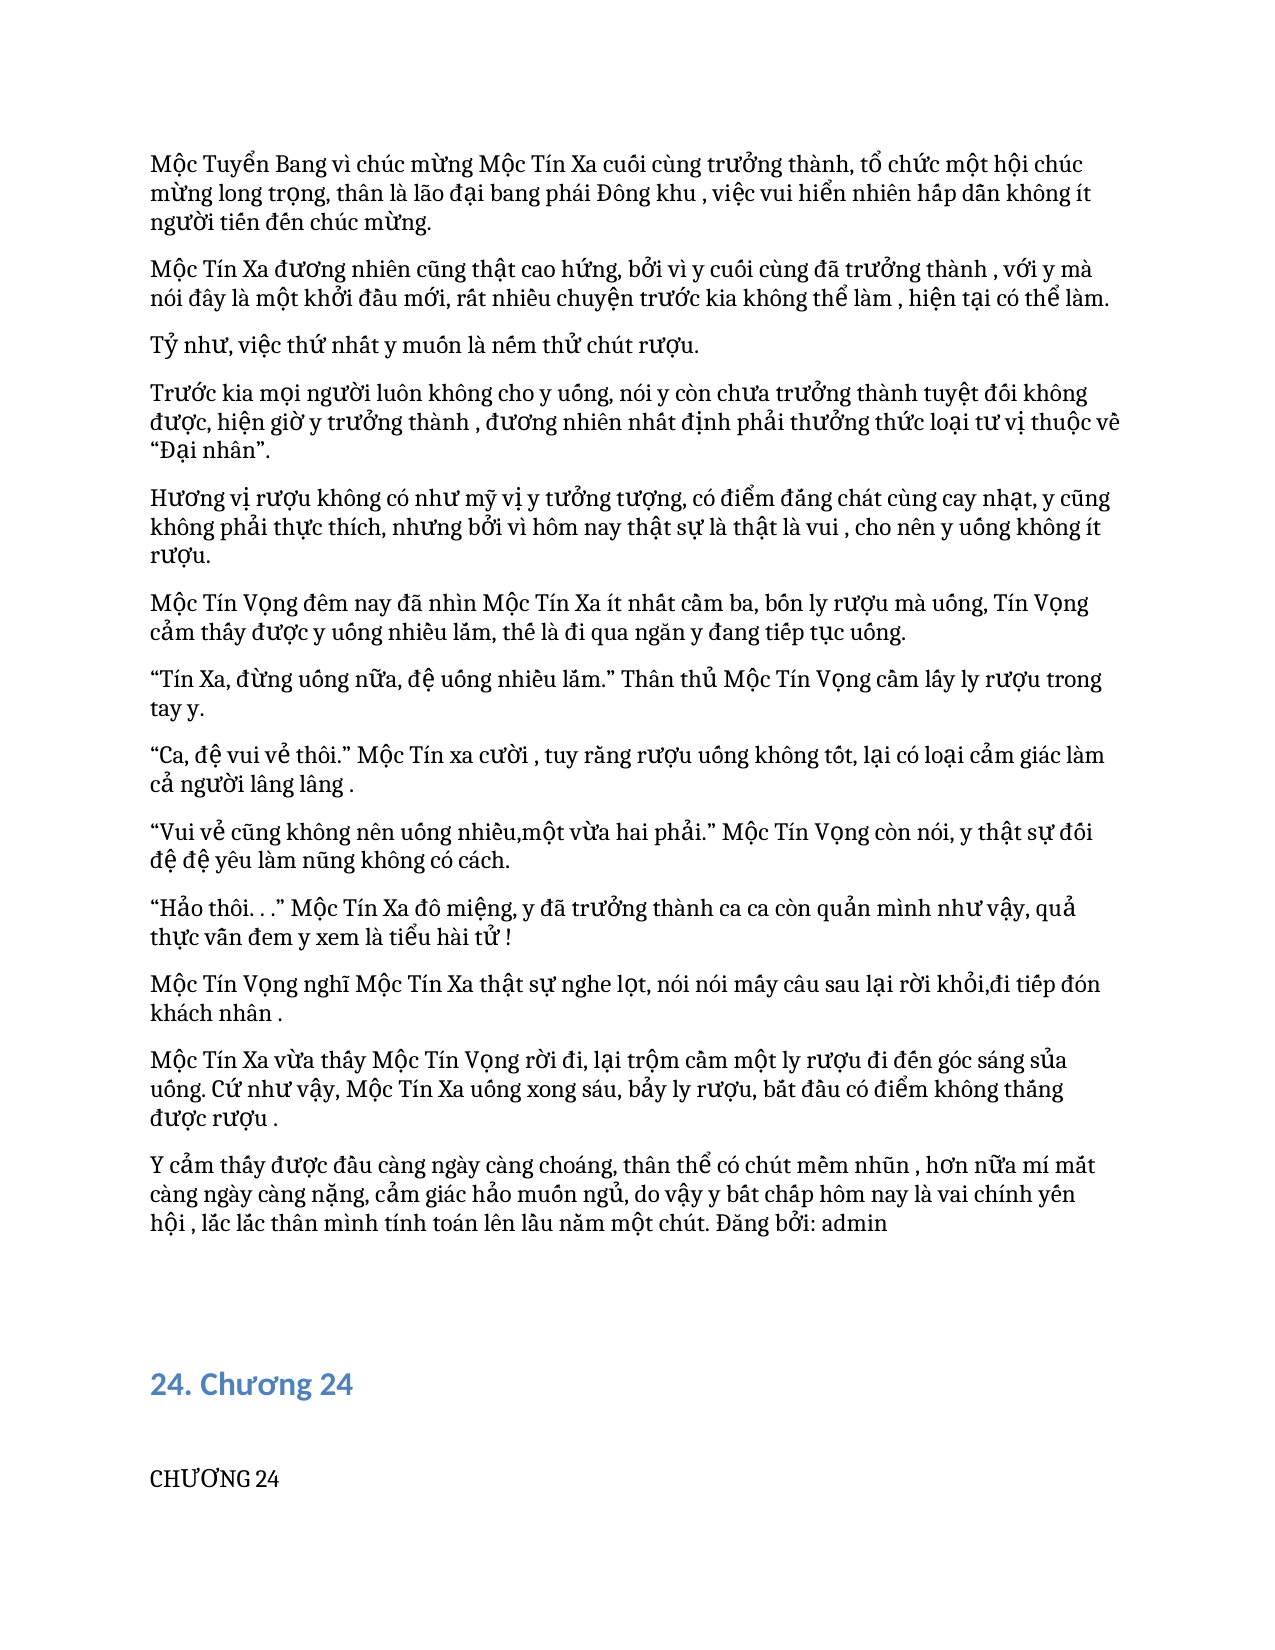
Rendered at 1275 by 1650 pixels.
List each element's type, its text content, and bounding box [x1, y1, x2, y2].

text Mộc Tín Xa đương nhiên cũng thật cao hứng, bởi vì y cuối cùng đã trưởng thành , với y mà nói đây là một khởi đầu mới, rất nhiều chuyện trước kia không thể làm , hiện tại có thể làm. [150, 255, 1125, 312]
text “Tín Xa, đừng uống nữa, đệ uống nhiều lắm.” Thân thủ Mộc Tín Vọng cầm lấy ly rượu trong tay y. [150, 665, 1125, 722]
text CHƯƠNG 24 [150, 1408, 1125, 1494]
text Hương vị rượu không có như mỹ vị y tưởng tượng, có điểm đắng chát cùng cay nhạt, y cũng không phải thực thích, nhưng bởi vì hôm nay thật sự là thật là vui , cho nên y uống không ít rượu. [150, 484, 1125, 570]
subtitle 24. Chương 24 [150, 1363, 1125, 1404]
text “Ca, đệ vui vẻ thôi.” Mộc Tín xa cười , tuy rằng rượu uống không tốt, lại có loại cảm giác làm cả người lâng lâng . [150, 741, 1125, 799]
text Mộc Tín Vọng nghĩ Mộc Tín Xa thật sự nghe lọt, nói nói mấy câu sau lại rời khỏi,đi tiếp đón khách nhân . [150, 970, 1125, 1027]
text Y cảm thấy được đầu càng ngày càng choáng, thân thể có chút mềm nhũn , hơn nữa mí mắt càng ngày càng nặng, cảm giác hảo muốn ngủ, do vậy y bất chấp hôm nay là vai chính yến hội , lắc lắc thân mình tính toán lên lầu nằm một chút. Đăng bởi: admin [150, 1151, 1125, 1237]
text Tỷ như, việc thứ nhất y muốn là nếm thử chút rượu. [150, 331, 1125, 360]
text Trước kia mọi người luôn không cho y uống, nói y còn chưa trưởng thành tuyệt đối không được, hiện giờ y trưởng thành , đương nhiên nhất định phải thưởng thức loại tư vị thuộc về “Đại nhân”. [150, 379, 1125, 465]
text Mộc Tuyển Bang vì chúc mừng Mộc Tín Xa cuối cùng trưởng thành, tổ chức một hội chúc mừng long trọng, thân là lão đại bang phái Đông khu , việc vui hiển nhiên hấp dẫn không ít người tiến đến chúc mừng. [150, 150, 1125, 236]
text Mộc Tín Vọng đêm nay đã nhìn Mộc Tín Xa ít nhất cầm ba, bốn ly rượu mà uống, Tín Vọng cảm thấy được y uống nhiều lắm, thế là đi qua ngăn y đang tiếp tục uống. [150, 589, 1125, 646]
text “Hảo thôi. . .” Mộc Tín Xa đô miệng, y đã trưởng thành ca ca còn quản mình như vậy, quả thực vẫn đem y xem là tiểu hài tử ! [150, 894, 1125, 951]
text Mộc Tín Xa vừa thấy Mộc Tín Vọng rời đi, lại trộm cầm một ly rượu đi đến góc sáng sủa uống. Cứ như vậy, Mộc Tín Xa uống xong sáu, bảy ly rượu, bắt đầu có điểm không thắng được rượu . [150, 1046, 1125, 1132]
text “Vui vẻ cũng không nên uống nhiều,một vừa hai phải.” Mộc Tín Vọng còn nói, y thật sự đối đệ đệ yêu làm nũng không có cách. [150, 817, 1125, 875]
